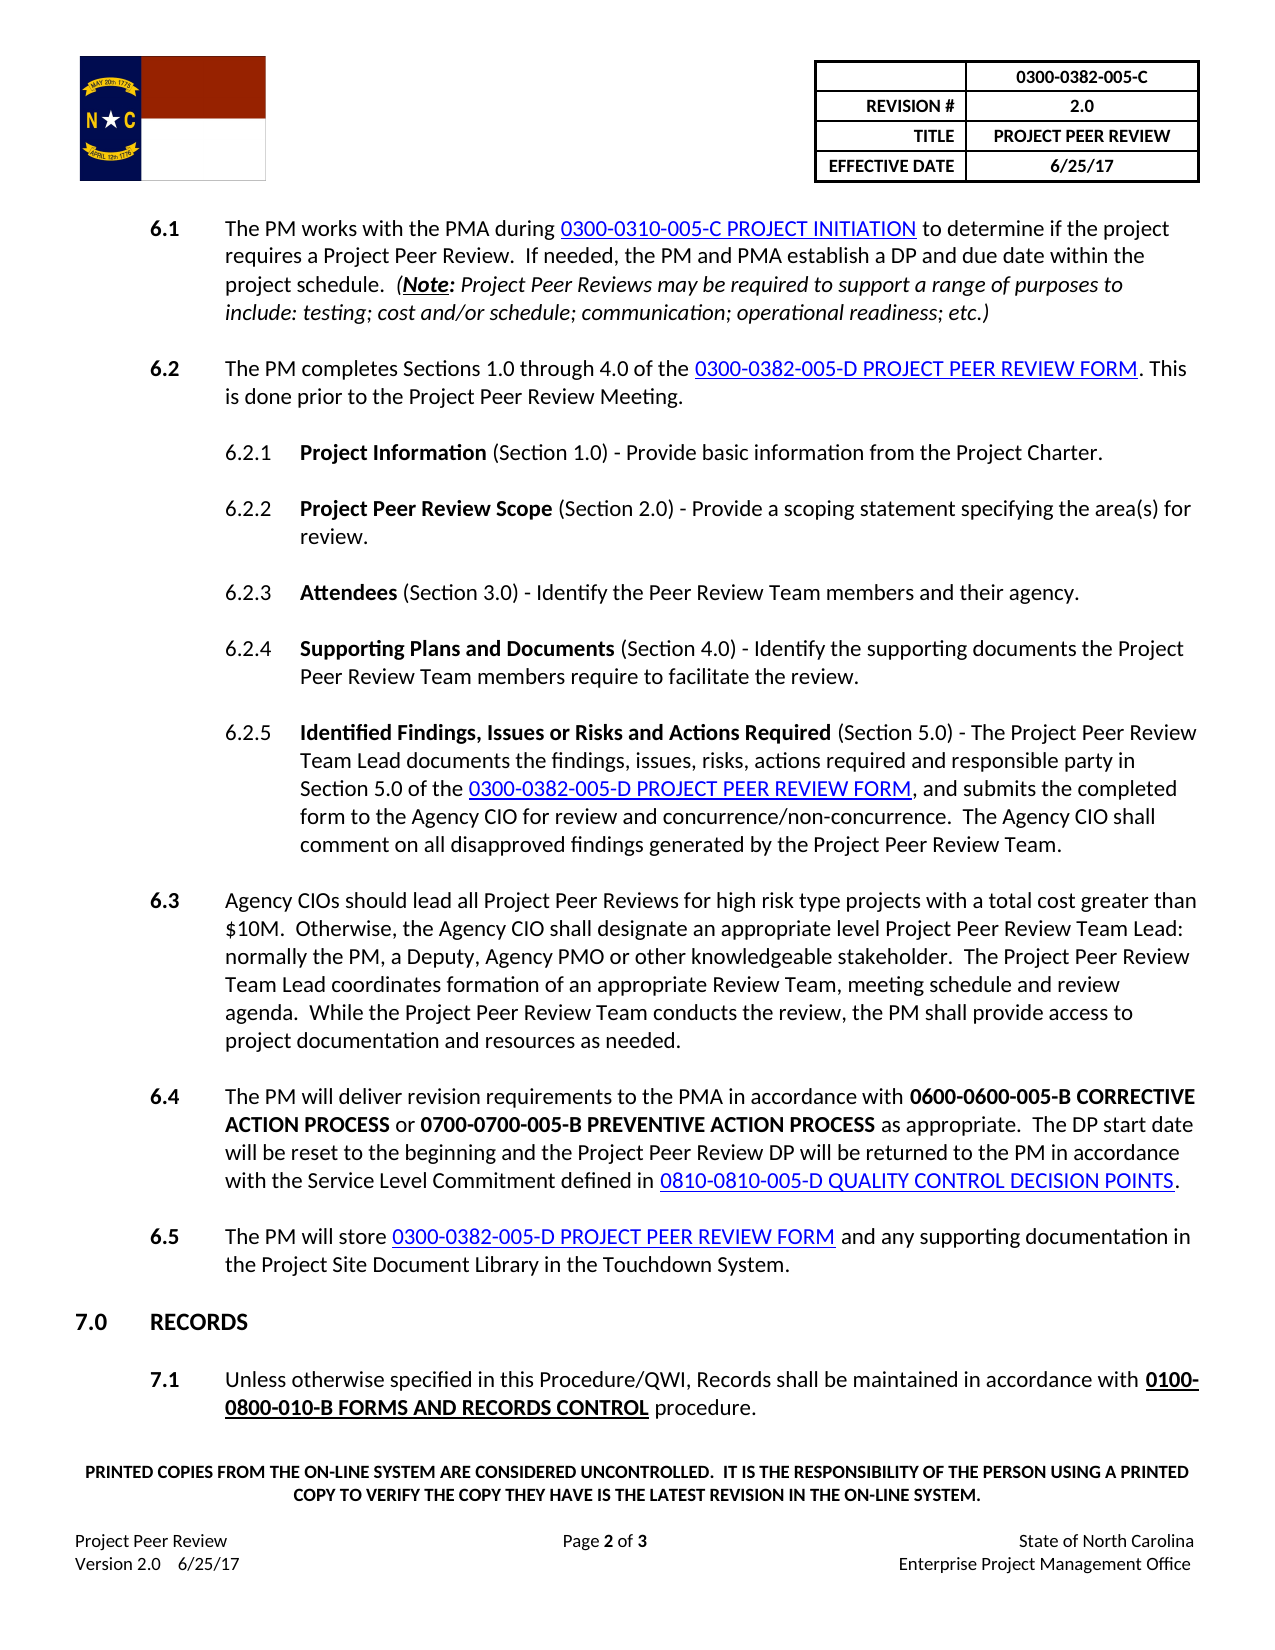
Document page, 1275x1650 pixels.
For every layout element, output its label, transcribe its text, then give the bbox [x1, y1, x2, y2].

list The PM completes Sections 1.0 through 4.0 of the 0300-0382-005-D PROJECT PEER REVIEW FORM. This is done prior to the Project Peer Review Meeting. [150, 354, 1200, 410]
text 7.0 RECORDS [75, 1306, 1200, 1337]
picture [79, 56, 266, 181]
list Identified Findings, Issues or Risks and Actions Required (Section 5.0) - The Project Peer Review Team Lead documents the findings, issues, risks, actions required and responsible party in Section 5.0 of the 0300-0382-005-D PROJECT PEER REVIEW FORM, and submits the completed form to the Agency CIO for review and concurrence/non-concurrence. The Agency CIO shall comment on all disapproved findings generated by the Project Peer Review Team. [225, 718, 1200, 858]
list The PM works with the PMA during 0300-0310-005-C PROJECT INITIATION to determine if the project requires a Project Peer Review. If needed, the PM and PMA establish a DP and due date within the project schedule. (Note: Project Peer Reviews may be required to support a range of purposes to include: testing; cost and/or schedule; communication; operational readiness; etc.) [150, 214, 1200, 326]
list Unless otherwise specified in this Procedure/QWI, Records shall be maintained in accordance with 0100-0800-010-B FORMS AND RECORDS CONTROL procedure. [150, 1365, 1200, 1421]
list The PM will deliver revision requirements to the PMA in accordance with 0600-0600-005-B CORRECTIVE ACTION PROCESS or 0700-0700-005-B PREVENTIVE ACTION PROCESS as appropriate. The DP start date will be reset to the beginning and the Project Peer Review DP will be returned to the PM in accordance with the Service Level Commitment defined in 0810-0810-005-D QUALITY CONTROL DECISION POINTS. [150, 1082, 1200, 1194]
list Project Peer Review Scope (Section 2.0) - Provide a scoping statement specifying the area(s) for review. [225, 494, 1200, 550]
list Supporting Plans and Documents (Section 4.0) - Identify the supporting documents the Project Peer Review Team members require to facilitate the review. [225, 634, 1200, 690]
list The PM will store 0300-0382-005-D PROJECT PEER REVIEW FORM and any supporting documentation in the Project Site Document Library in the Touchdown System. [150, 1222, 1200, 1278]
list Attendees (Section 3.0) - Identify the Peer Review Team members and their agency. [225, 578, 1200, 606]
list Agency CIOs should lead all Project Peer Reviews for high risk type projects with a total cost greater than $10M. Otherwise, the Agency CIO shall designate an appropriate level Project Peer Review Team Lead: normally the PM, a Deputy, Agency PMO or other knowledgeable stakeholder. The Project Peer Review Team Lead coordinates formation of an appropriate Review Team, meeting schedule and review agenda. While the Project Peer Review Team conducts the review, the PM shall provide access to project documentation and resources as needed. [150, 886, 1200, 1054]
list Project Information (Section 1.0) - Provide basic information from the Project Charter. [225, 438, 1200, 466]
